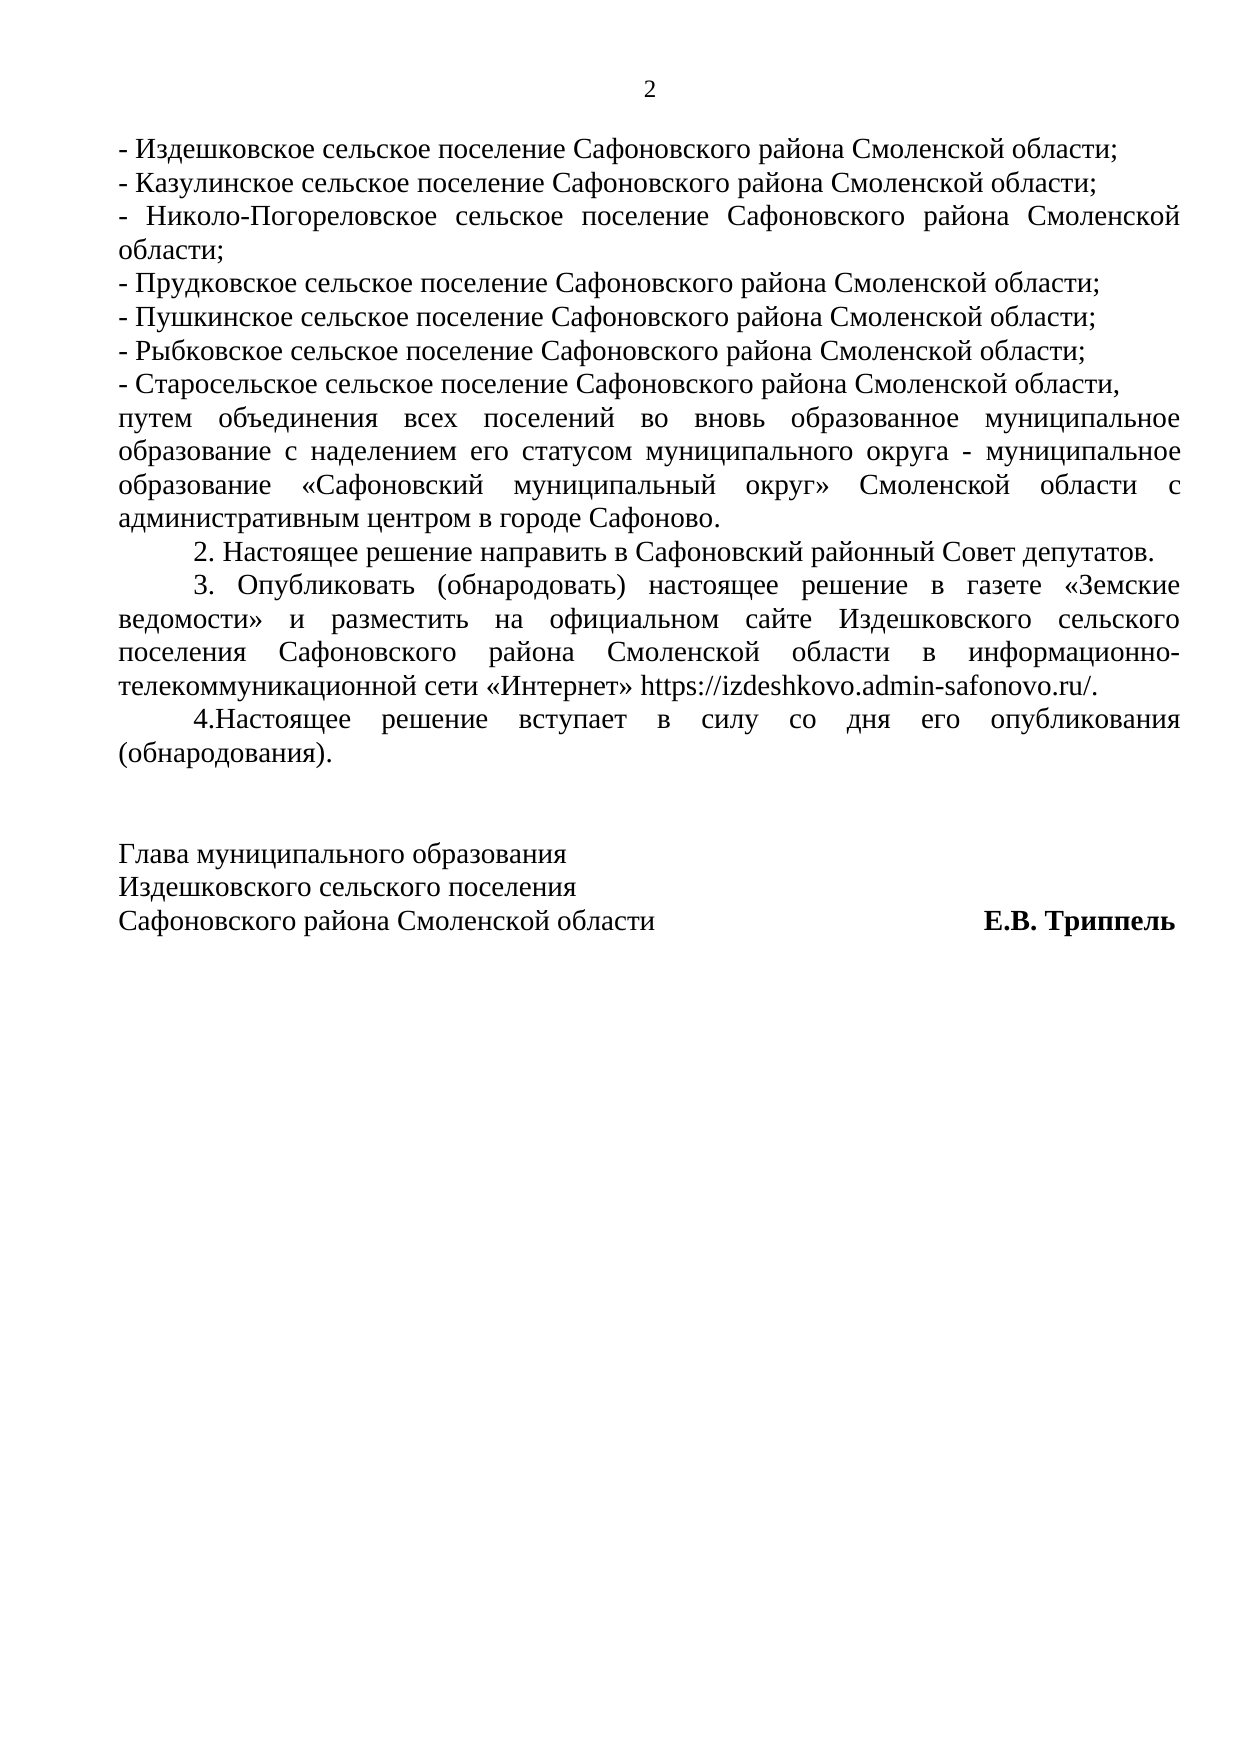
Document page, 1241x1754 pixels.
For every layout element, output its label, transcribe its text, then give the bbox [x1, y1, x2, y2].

text 2. Настоящее решение направить в Сафоновский районный Совет депутатов. [118, 534, 1181, 567]
text - Рыбковское сельское поселение Сафоновского района Смоленской области; [118, 333, 1181, 366]
text - Издешковское сельское поселение Сафоновского района Смоленской области; [118, 131, 1181, 165]
text - Прудковское сельское поселение Сафоновского района Смоленской области; [118, 266, 1181, 299]
text Сафоновского района Смоленской области Е.В. Триппель [118, 903, 1181, 936]
text - Казулинское сельское поселение Сафоновского района Смоленской области; [118, 165, 1181, 198]
text Глава муниципального образования [118, 836, 1181, 869]
text - Николо-Погореловское сельское поселение Сафоновского района Смоленской области; [118, 198, 1181, 266]
text Издешковского сельского поселения [118, 869, 1181, 903]
text 3. Опубликовать (обнародовать) настоящее решение в газете «Земские ведомости» и разместить на официальном сайте Издешковского сельского поселения Сафоновского района Смоленской области в информационно-телекоммуникационной сети «Интернет» https://izdeshkovo.admin-safonovo.ru/. [118, 567, 1181, 702]
text путем объединения всех поселений во вновь образованное муниципальное образование с наделением его статусом муниципального округа - муниципальное образование «Сафоновский муниципальный округ» Смоленской области с административным центром в городе Сафоново. [118, 400, 1181, 534]
text - Старосельское сельское поселение Сафоновского района Смоленской области, [118, 366, 1181, 400]
text - Пушкинское сельское поселение Сафоновского района Смоленской области; [118, 299, 1181, 333]
text 4.Настоящее решение вступает в силу со дня его опубликования (обнародования). [118, 702, 1181, 769]
